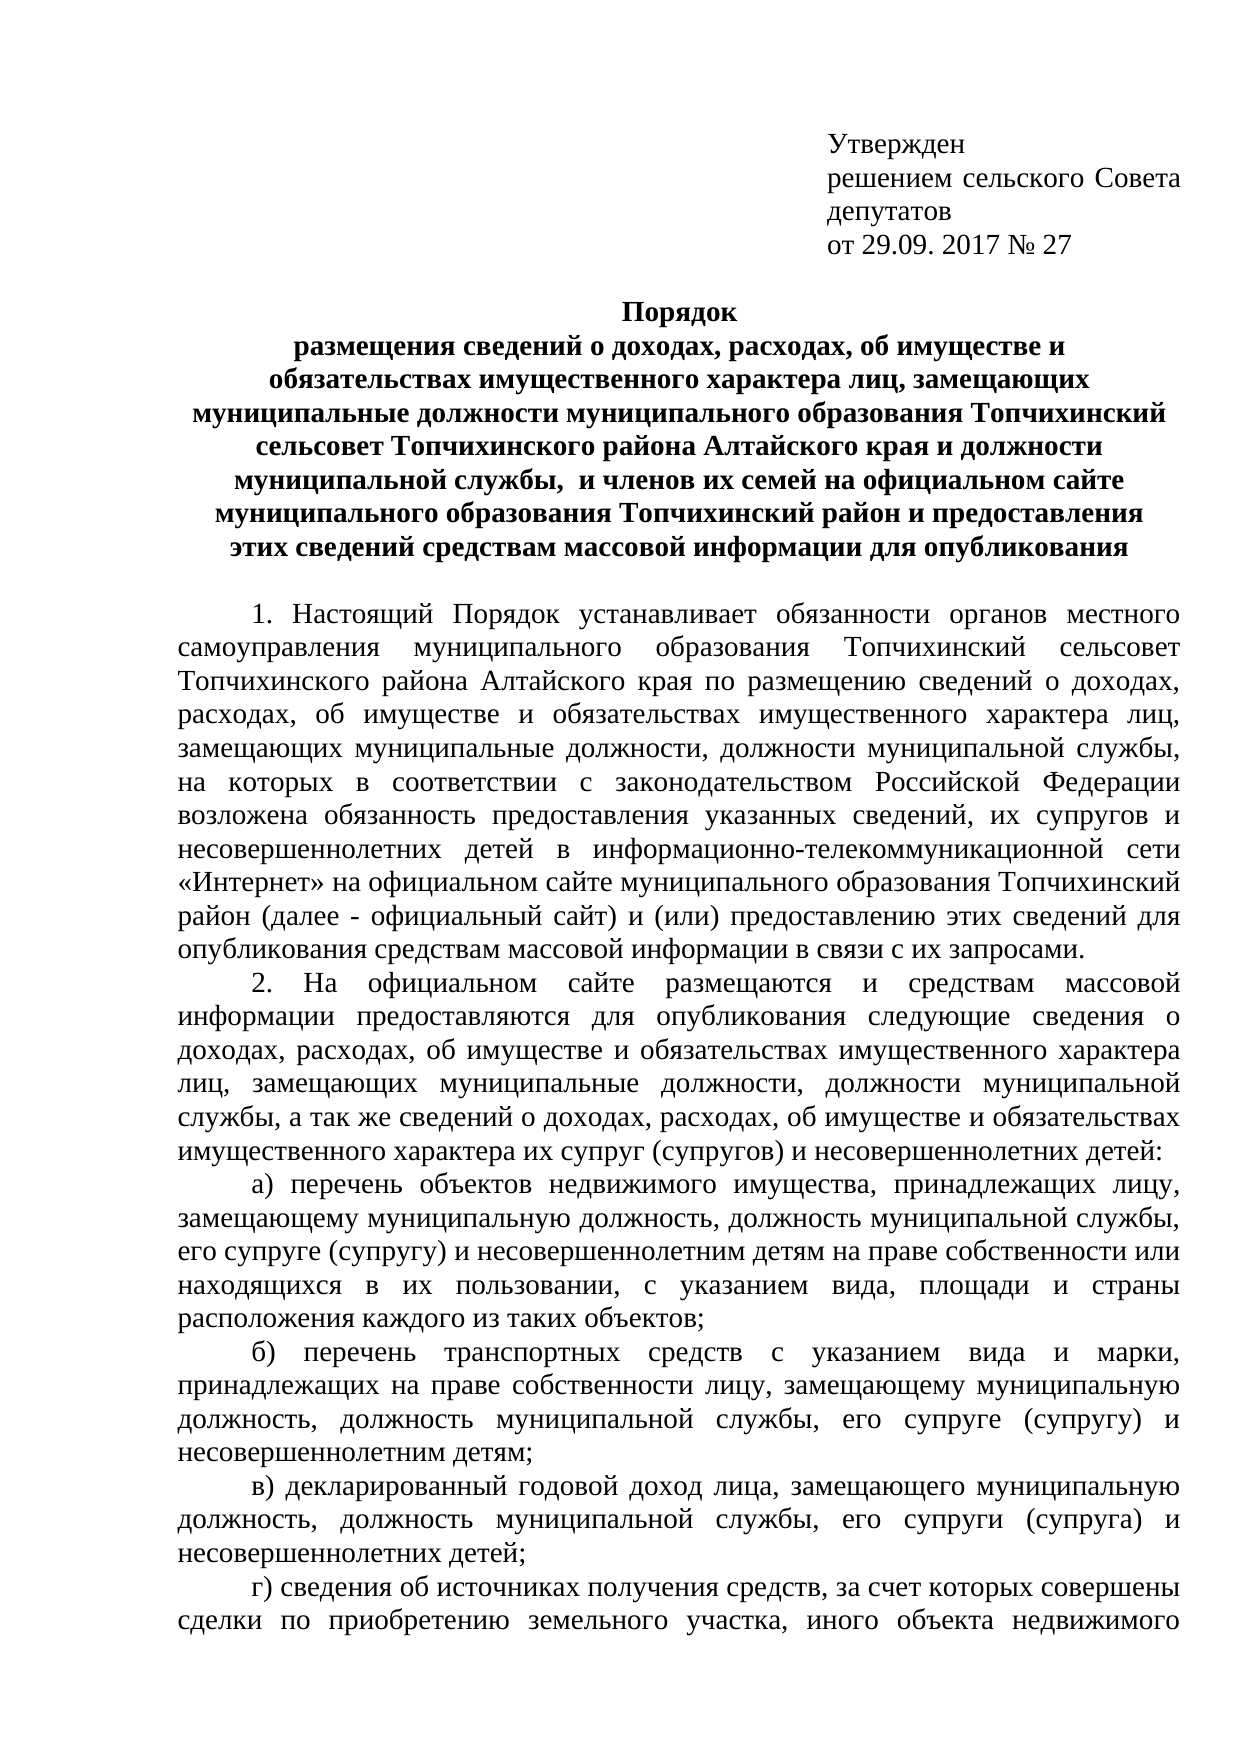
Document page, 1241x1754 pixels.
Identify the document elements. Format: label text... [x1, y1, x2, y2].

text б) перечень транспортных средств с указанием вида и марки, принадлежащих на праве собственности лицу, замещающему муниципальную должность, должность муниципальной службы, его супруге (супругу) и несовершеннолетним детям; [177, 1334, 1181, 1468]
text от 29.09. 2017 № 27 [827, 227, 1181, 261]
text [177, 1569, 1181, 1636]
text 1. Настоящий Порядок устанавливает обязанности органов местного самоуправления муниципального образования Топчихинский сельсовет Топчихинского района Алтайского края по размещению сведений о доходах, расходах, об имуществе и обязательствах имущественного характера лиц, замещающих муниципальные должности, должности муниципальной службы, на которых в соответствии с законодательством Российской Федерации возложена обязанность предоставления указанных сведений, их супругов и несовершеннолетних детей в информационно-телекоммуникационной сети «Интернет» на официальном сайте муниципального образования Топчихинский район (далее - официальный сайт) и (или) предоставлению этих сведений для опубликования средствам массовой информации в связи с их запросами. [177, 596, 1181, 965]
text Утвержден [827, 126, 1181, 160]
table_header Порядок размещения сведений о доходах, расходах, об имуществе и обязательствах имущественного характера лиц, замещающих муниципальные должности муниципального образования Топчихинский сельсовет Топчихинского района Алтайского края и должности муниципальной службы, и членов их семей на официальном сайте муниципального образования Топчихинский район и предоставления этих сведений средствам массовой информации для опубликования [177, 294, 1181, 562]
text решением сельского Совета депутатов [827, 160, 1181, 227]
text в) декларированный годовой доход лица, замещающего муниципальную должность, должность муниципальной службы, его супруги (супруга) и несовершеннолетних детей; [177, 1468, 1181, 1569]
text 2. На официальном сайте размещаются и средствам массовой информации предоставляются для опубликования следующие сведения о доходах, расходах, об имуществе и обязательствах имущественного характера лиц, замещающих муниципальные должности, должности муниципальной службы, а так же сведений о доходах, расходах, об имуществе и обязательствах имущественного характера их супруг (супругов) и несовершеннолетних детей: [177, 965, 1181, 1166]
text а) перечень объектов недвижимого имущества, принадлежащих лицу, замещающему муниципальную должность, должность муниципальной службы, его супруге (супругу) и несовершеннолетним детям на праве собственности или находящихся в их пользовании, с указанием вида, площади и страны расположения каждого из таких объектов; [177, 1166, 1181, 1334]
